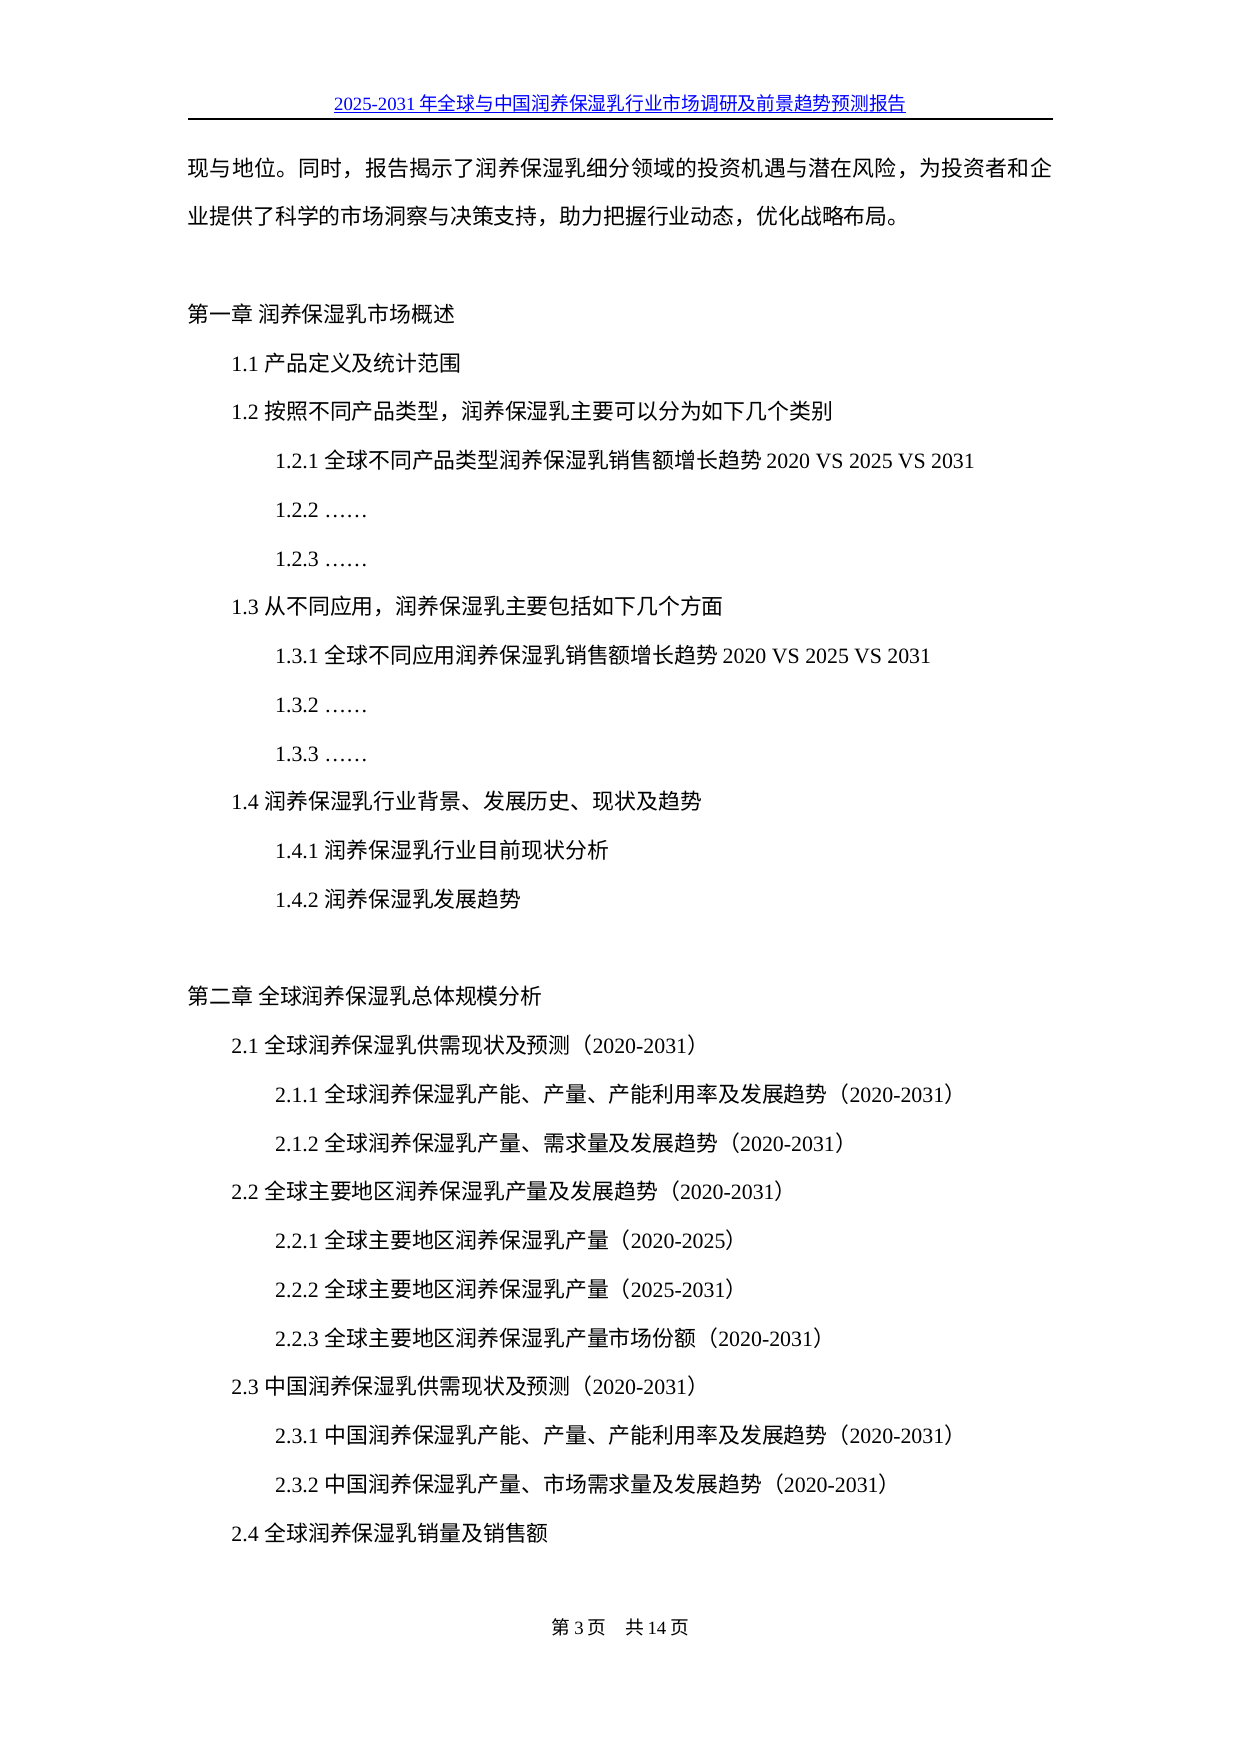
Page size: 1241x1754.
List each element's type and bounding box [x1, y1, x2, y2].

text [187, 150, 1053, 1548]
